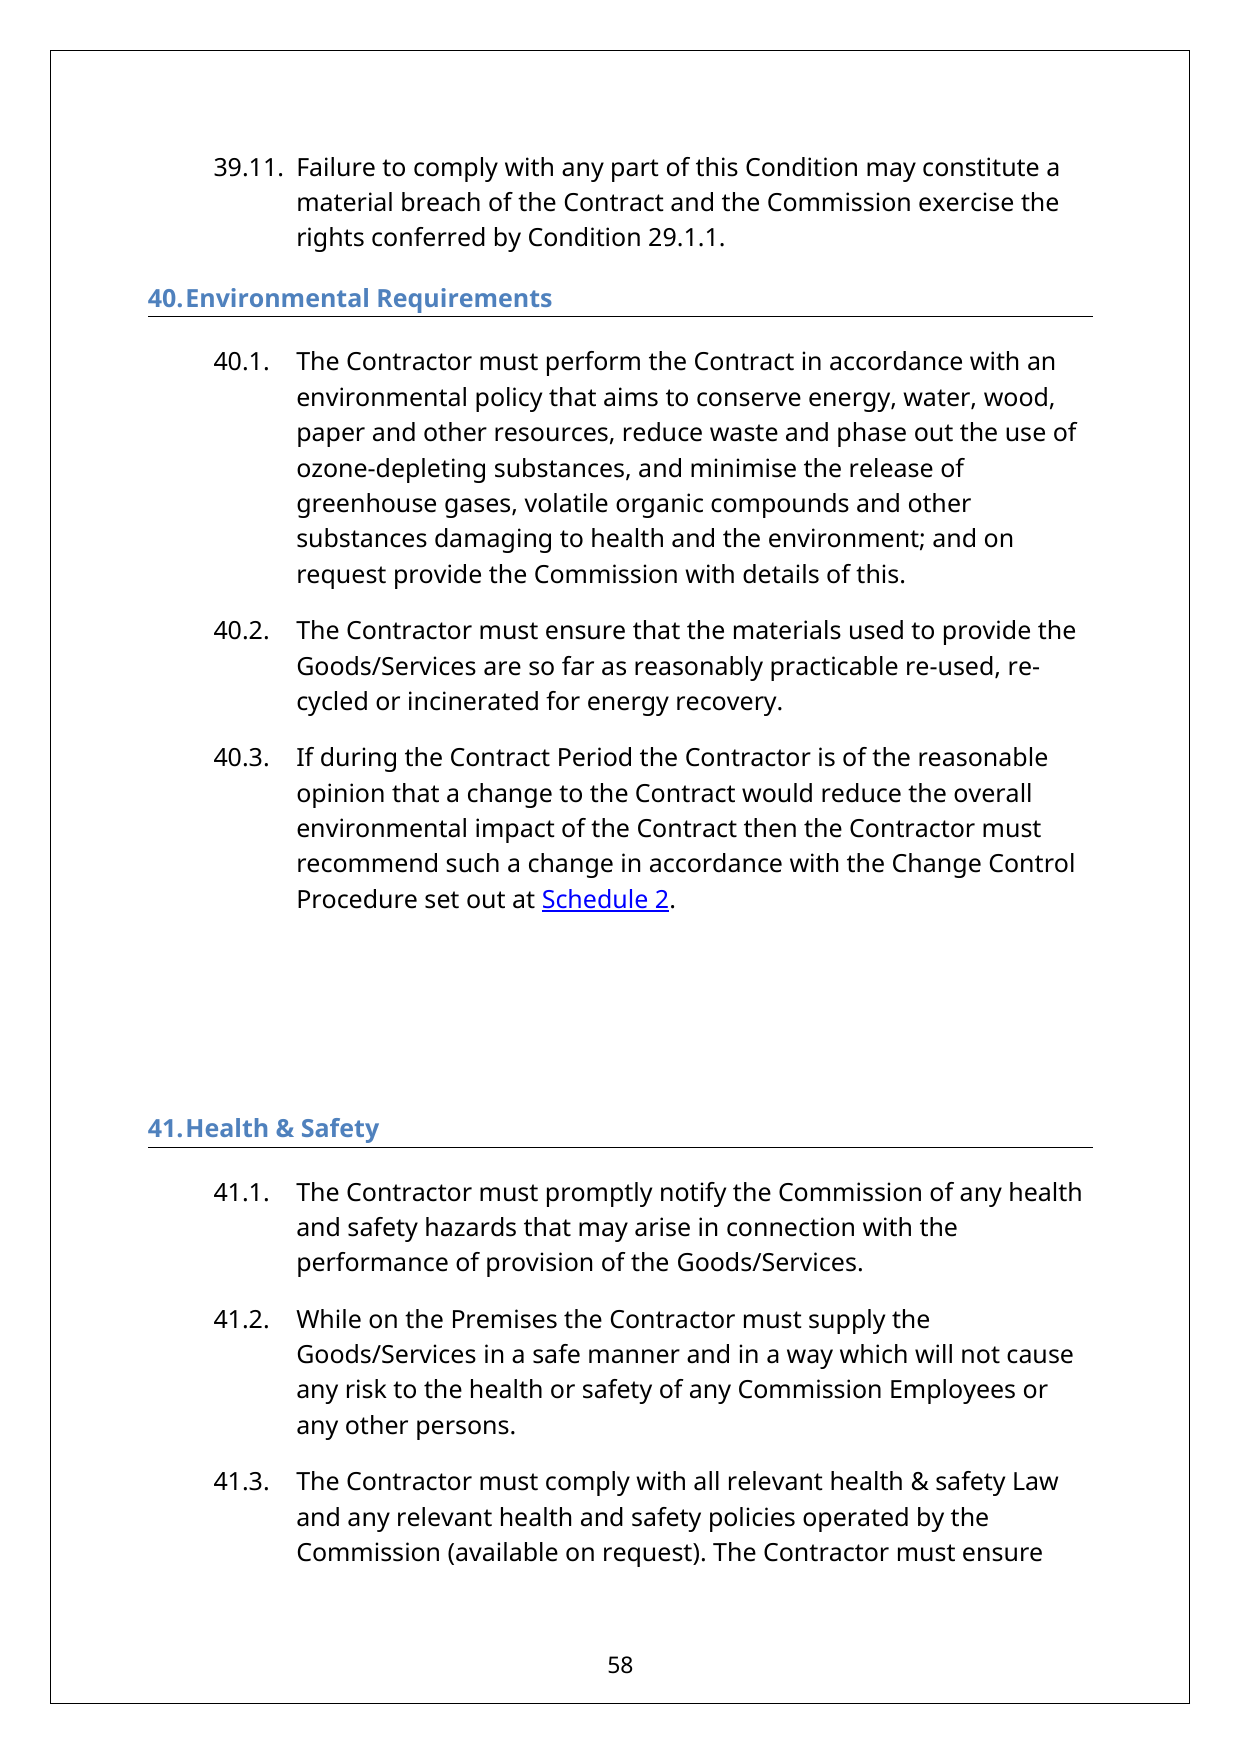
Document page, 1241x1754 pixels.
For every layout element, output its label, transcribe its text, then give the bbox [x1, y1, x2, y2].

list Failure to comply with any part of this Condition may constitute a material breach of the Contract and the Commission exercise the rights conferred by Condition 29.1.1. [213, 148, 1093, 254]
list The Contractor must perform the Contract in accordance with an environmental policy that aims to conserve energy, water, wood, paper and other resources, reduce waste and phase out the use of ozone-depleting substances, and minimise the release of greenhouse gases, volatile organic compounds and other substances damaging to health and the environment; and on request provide the Commission with details of this. [213, 342, 1093, 590]
list The Contractor must ensure that the materials used to provide the Goods/Services are so far as reasonably practicable re-used, re-cycled or incinerated for energy recovery. [213, 611, 1093, 717]
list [213, 1462, 1093, 1568]
list If during the Contract Period the Contractor is of the reasonable opinion that a change to the Contract would reduce the overall environmental impact of the Contract then the Contractor must recommend such a change in accordance with the Change Control Procedure set out at Schedule 2. [213, 738, 1093, 915]
subtitle Environmental Requirements [148, 279, 1093, 316]
list The Contractor must promptly notify the Commission of any health and safety hazards that may arise in connection with the performance of provision of the Goods/Services. [213, 1173, 1093, 1279]
subtitle Health & Safety [148, 1109, 1093, 1147]
list While on the Premises the Contractor must supply the Goods/Services in a safe manner and in a way which will not cause any risk to the health or safety of any Commission Employees or any other persons. [213, 1300, 1093, 1441]
